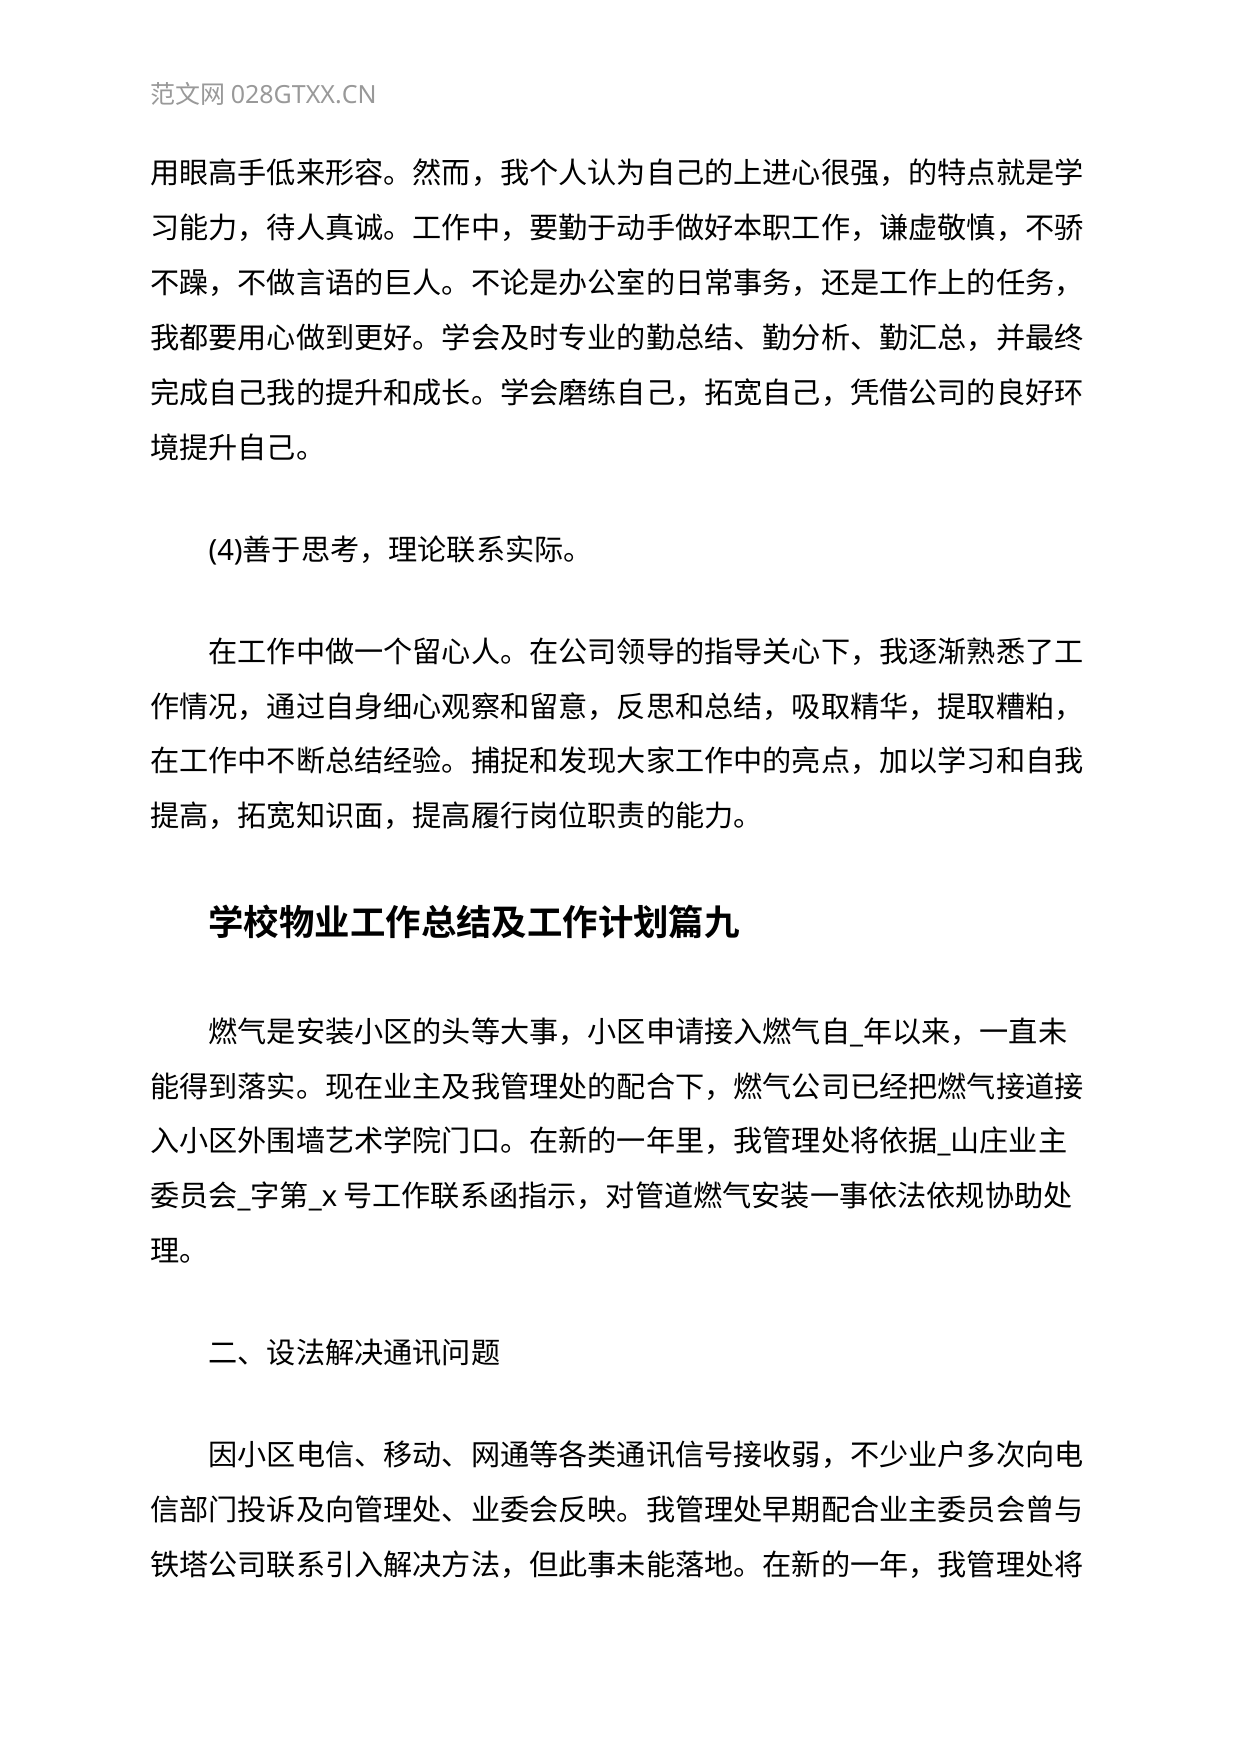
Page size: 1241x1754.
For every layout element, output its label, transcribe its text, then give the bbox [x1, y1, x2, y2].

text 二、设法解决通讯问题 [150, 1330, 1090, 1372]
text 在工作中做一个留心人。在公司领导的指导关心下，我逐渐熟悉了工作情况，通过自身细心观察和留意，反思和总结，吸取精华，提取糟粕，在工作中不断总结经验。捕捉和发现大家工作中的亮点，加以学习和自我提高，拓宽知识面，提高履行岗位职责的能力。 [150, 628, 1090, 835]
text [150, 150, 1090, 467]
text 学校物业工作总结及工作计划篇九 [150, 895, 1090, 946]
text (4)善于思考，理论联系实际。 [150, 526, 1090, 569]
text 燃气是安装小区的头等大事，小区申请接入燃气自_年以来，一直未能得到落实。现在业主及我管理处的配合下，燃气公司已经把燃气接道接入小区外围墙艺术学院门口。在新的一年里，我管理处将依据_山庄业主委员会_字第_x号工作联系函指示，对管道燃气安装一事依法依规协助处理。 [150, 1008, 1090, 1270]
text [150, 1432, 1090, 1584]
